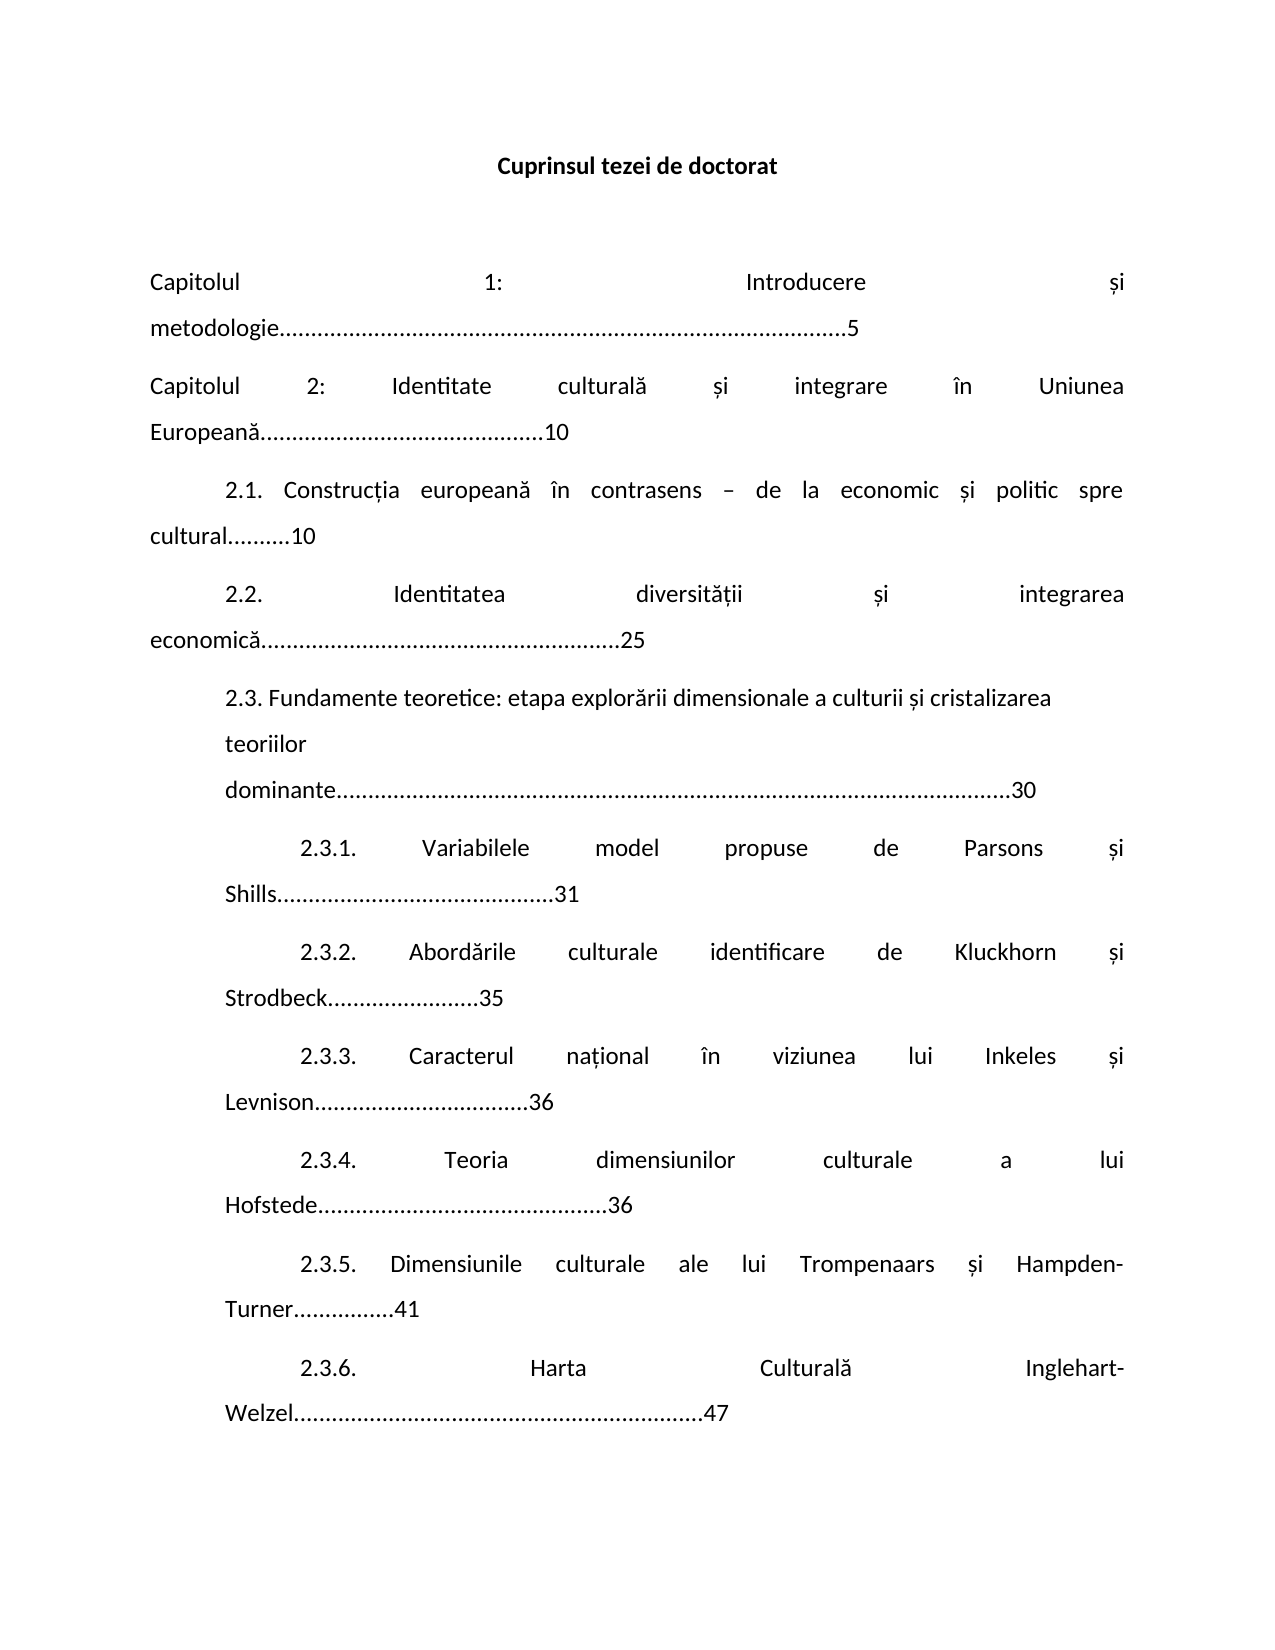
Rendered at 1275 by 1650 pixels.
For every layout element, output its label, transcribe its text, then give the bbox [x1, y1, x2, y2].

text 2.1. Construcția europeană în contrasens – de la economic și politic spre cultural..........10 [150, 474, 1125, 551]
text 2.3.3. Caracterul național în viziunea lui Inkeles și Levnison..................................36 [225, 1040, 1125, 1116]
text Capitolul 2: Identitate culturală și integrare în Uniunea Europeană.............................................10 [150, 370, 1125, 447]
text 2.3. Fundamente teoretice: etapa explorării dimensionale a culturii și cristalizarea teoriilor dominante...........................................................................................................30 [225, 682, 1125, 804]
text 2.3.1. Variabilele model propuse de Parsons și Shills............................................31 [225, 832, 1125, 908]
text 2.3.6. Harta Culturală Inglehart-Welzel.................................................................47 [225, 1352, 1125, 1428]
text 2.3.5. Dimensiunile culturale ale lui Trompenaars și Hampden-Turner................41 [225, 1248, 1125, 1324]
text Capitolul 1: Introducere și metodologie..........................................................................................5 [150, 266, 1125, 343]
text 2.3.2. Abordările culturale identificare de Kluckhorn și Strodbeck........................35 [225, 936, 1125, 1012]
text 2.2. Identitatea diversității și integrarea economică.........................................................25 [150, 578, 1125, 654]
text 2.3.4. Teoria dimensiunilor culturale a lui Hofstede..............................................36 [225, 1144, 1125, 1220]
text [150, 150, 1125, 181]
